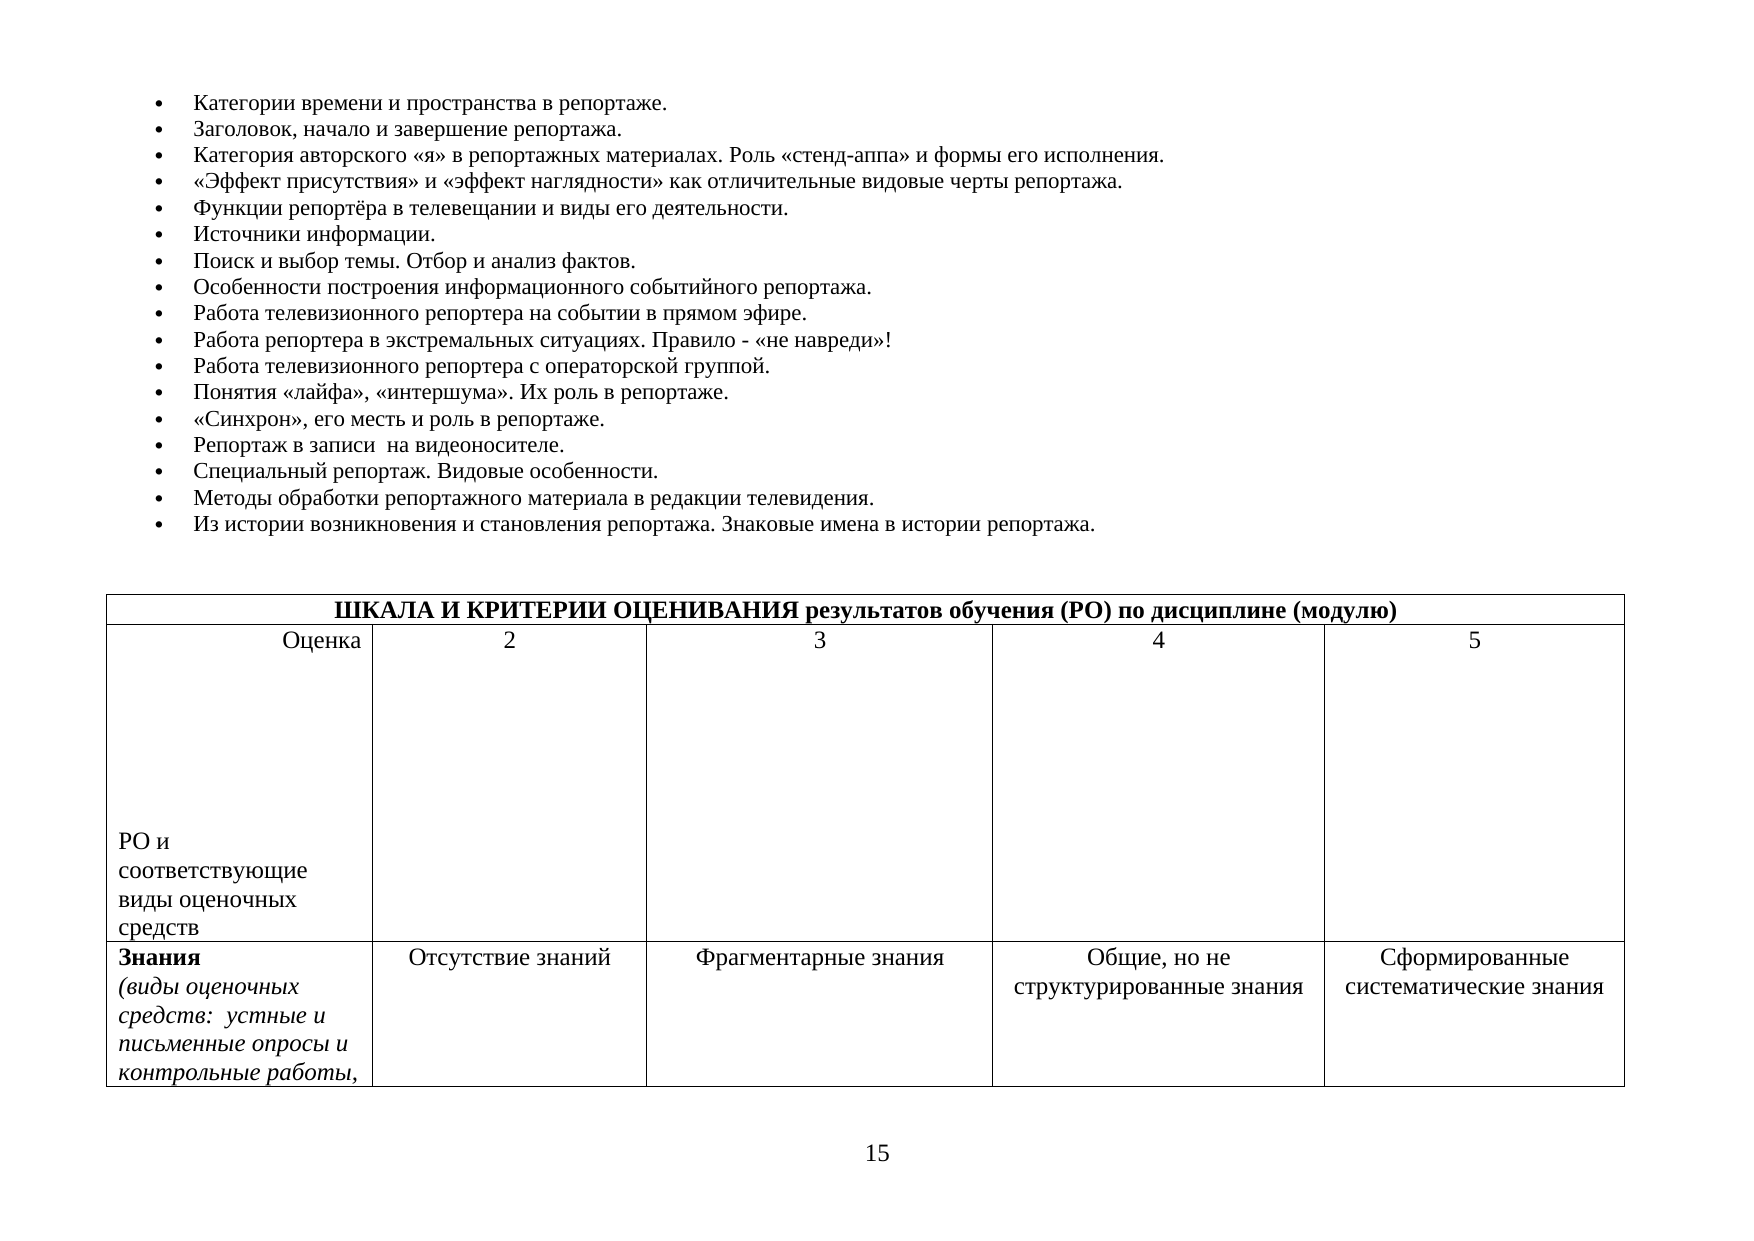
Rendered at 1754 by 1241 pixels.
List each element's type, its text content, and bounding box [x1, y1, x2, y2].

list Источники информации. [156, 220, 1636, 247]
list Понятия «лайфа», «интершума». Их роль в репортаже. [156, 378, 1636, 405]
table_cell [107, 942, 372, 1086]
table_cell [647, 942, 992, 1086]
list Работа репортера в экстремальных ситуациях. Правило - «не навреди»! [156, 326, 1636, 352]
list Категория авторского «я» в репортажных материалах. Роль «стенд-аппа» и формы его исполнения. [156, 141, 1636, 168]
list Функции репортёра в телевещании и виды его деятельности. [156, 194, 1636, 220]
table_cell 2 [373, 625, 646, 941]
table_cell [1325, 942, 1624, 1086]
list Методы обработки репортажного материала в редакции телевидения. [156, 484, 1636, 510]
list Репортаж в записи на видеоносителе. [156, 431, 1636, 457]
list Поиск и выбор темы. Отбор и анализ фактов. [156, 247, 1636, 273]
list Особенности построения информационного событийного репортажа. [156, 273, 1636, 299]
list Заголовок, начало и завершение репортажа. [156, 115, 1636, 141]
list Категории времени и пространства в репортаже. [156, 88, 1636, 115]
list Работа телевизионного репортера на событии в прямом эфире. [156, 299, 1636, 326]
list Работа телевизионного репортера с операторской группой. [156, 352, 1636, 378]
table_cell 5 [1325, 625, 1624, 941]
list Из истории возникновения и становления репортажа. Знаковые имена в истории репортажа. [156, 510, 1636, 537]
table_header ШКАЛА И КРИТЕРИИ ОЦЕНИВАНИЯ результатов обучения (РО) по дисциплине (модулю) [107, 595, 1624, 624]
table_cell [993, 942, 1324, 1086]
list Специальный репортаж. Видовые особенности. [156, 457, 1636, 484]
table_cell 3 [647, 625, 992, 941]
table_cell 4 [993, 625, 1324, 941]
list «Синхрон», его месть и роль в репортаже. [156, 405, 1636, 431]
list «Эффект присутствия» и «эффект наглядности» как отличительные видовые черты репортажа. [156, 168, 1636, 194]
table_cell Оценка РО и соответствующие виды оценочных средств [107, 625, 372, 941]
table_cell Отсутствие знаний [373, 942, 646, 1086]
